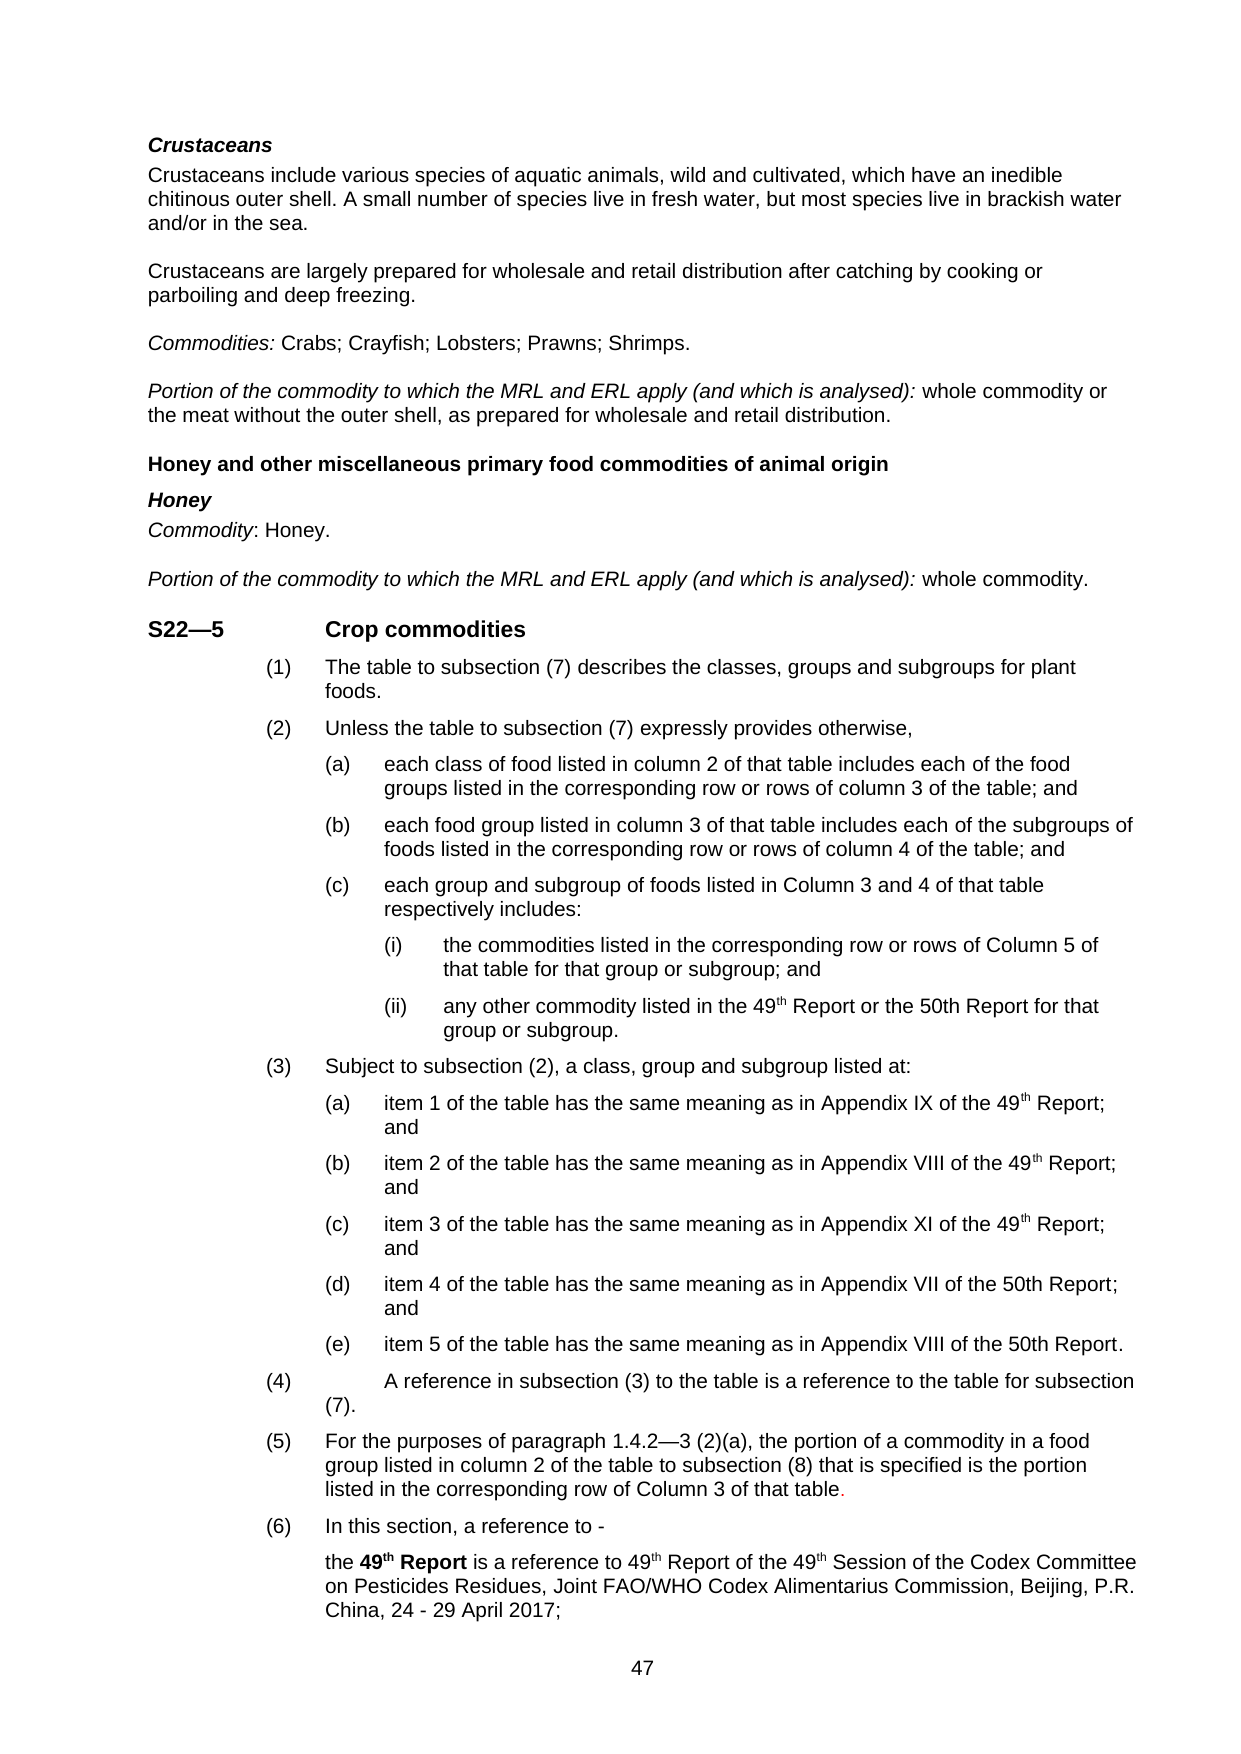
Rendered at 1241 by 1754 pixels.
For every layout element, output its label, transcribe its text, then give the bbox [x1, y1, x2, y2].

text Crustaceans are largely prepared for wholesale and retail distribution after catching by cooking or parboiling and deep freezing. [148, 259, 1137, 307]
text (ii) any other commodity listed in the 49th Report or the 50th Report for that group or subgroup. [148, 994, 1137, 1042]
text Portion of the commodity to which the MRL and ERL apply (and which is analysed): whole commodity or the meat without the outer shell, as prepared for wholesale and retail distribution. [148, 379, 1137, 427]
text S22—5 Crop commodities [148, 616, 1137, 643]
text the 49th Report is a reference to 49th Report of the 49th Session of the Codex Committee on Pesticides Residues, Joint FAO/WHO Codex Alimentarius Commission, Beijing, P.R. China, 24 - 29 April 2017; [148, 1550, 1137, 1622]
text (a) item 1 of the table has the same meaning as in Appendix IX of the 49th Report; and [148, 1091, 1137, 1138]
text Crustaceans include various species of aquatic animals, wild and cultivated, which have an inedible chitinous outer shell. A small number of species live in fresh water, but most species live in brackish water and/or in the sea. [148, 163, 1137, 235]
text Crustaceans [148, 133, 1137, 157]
text Commodity: Honey. [148, 518, 1137, 542]
text (d) item 4 of the table has the same meaning as in Appendix VII of the 50th Report; and [148, 1272, 1137, 1320]
text (c) each group and subgroup of foods listed in Column 3 and 4 of that table respectively includes: [148, 873, 1137, 921]
text (b) each food group listed in column 3 of that table includes each of the subgroups of foods listed in the corresponding row or rows of column 4 of the table; and [148, 812, 1137, 860]
text (1) The table to subsection (7) describes the classes, groups and subgroups for plant foods. [148, 655, 1137, 703]
text Honey and other miscellaneous primary food commodities of animal origin [148, 452, 1137, 476]
text Honey [148, 488, 1137, 512]
text (5) For the purposes of paragraph 1.4.2—3 (2)(a), the portion of a commodity in a food group listed in column 2 of the table to subsection (8) that is specified is the portion listed in the corresponding row of Column 3 of that table. [148, 1429, 1137, 1501]
text (b) item 2 of the table has the same meaning as in Appendix VIII of the 49th Report; and [148, 1151, 1137, 1199]
text (i) the commodities listed in the corresponding row or rows of Column 5 of that table for that group or subgroup; and [148, 933, 1137, 981]
text (4) A reference in subsection (3) to the table is a reference to the table for subsection (7). [148, 1369, 1137, 1417]
text Portion of the commodity to which the MRL and ERL apply (and which is analysed): whole commodity. [148, 567, 1137, 591]
text (c) item 3 of the table has the same meaning as in Appendix XI of the 49th Report; and [148, 1211, 1137, 1259]
text (6) In this section, a reference to - [148, 1513, 1137, 1537]
text Commodities: Crabs; Crayfish; Lobsters; Prawns; Shrimps. [148, 331, 1137, 355]
text (a) each class of food listed in column 2 of that table includes each of the food groups listed in the corresponding row or rows of column 3 of the table; and [148, 752, 1137, 800]
text (3) Subject to subsection (2), a class, group and subgroup listed at: [148, 1054, 1137, 1078]
text (e) item 5 of the table has the same meaning as in Appendix VIII of the 50th Report. [148, 1332, 1137, 1356]
text (2) Unless the table to subsection (7) expressly provides otherwise, [148, 716, 1137, 739]
